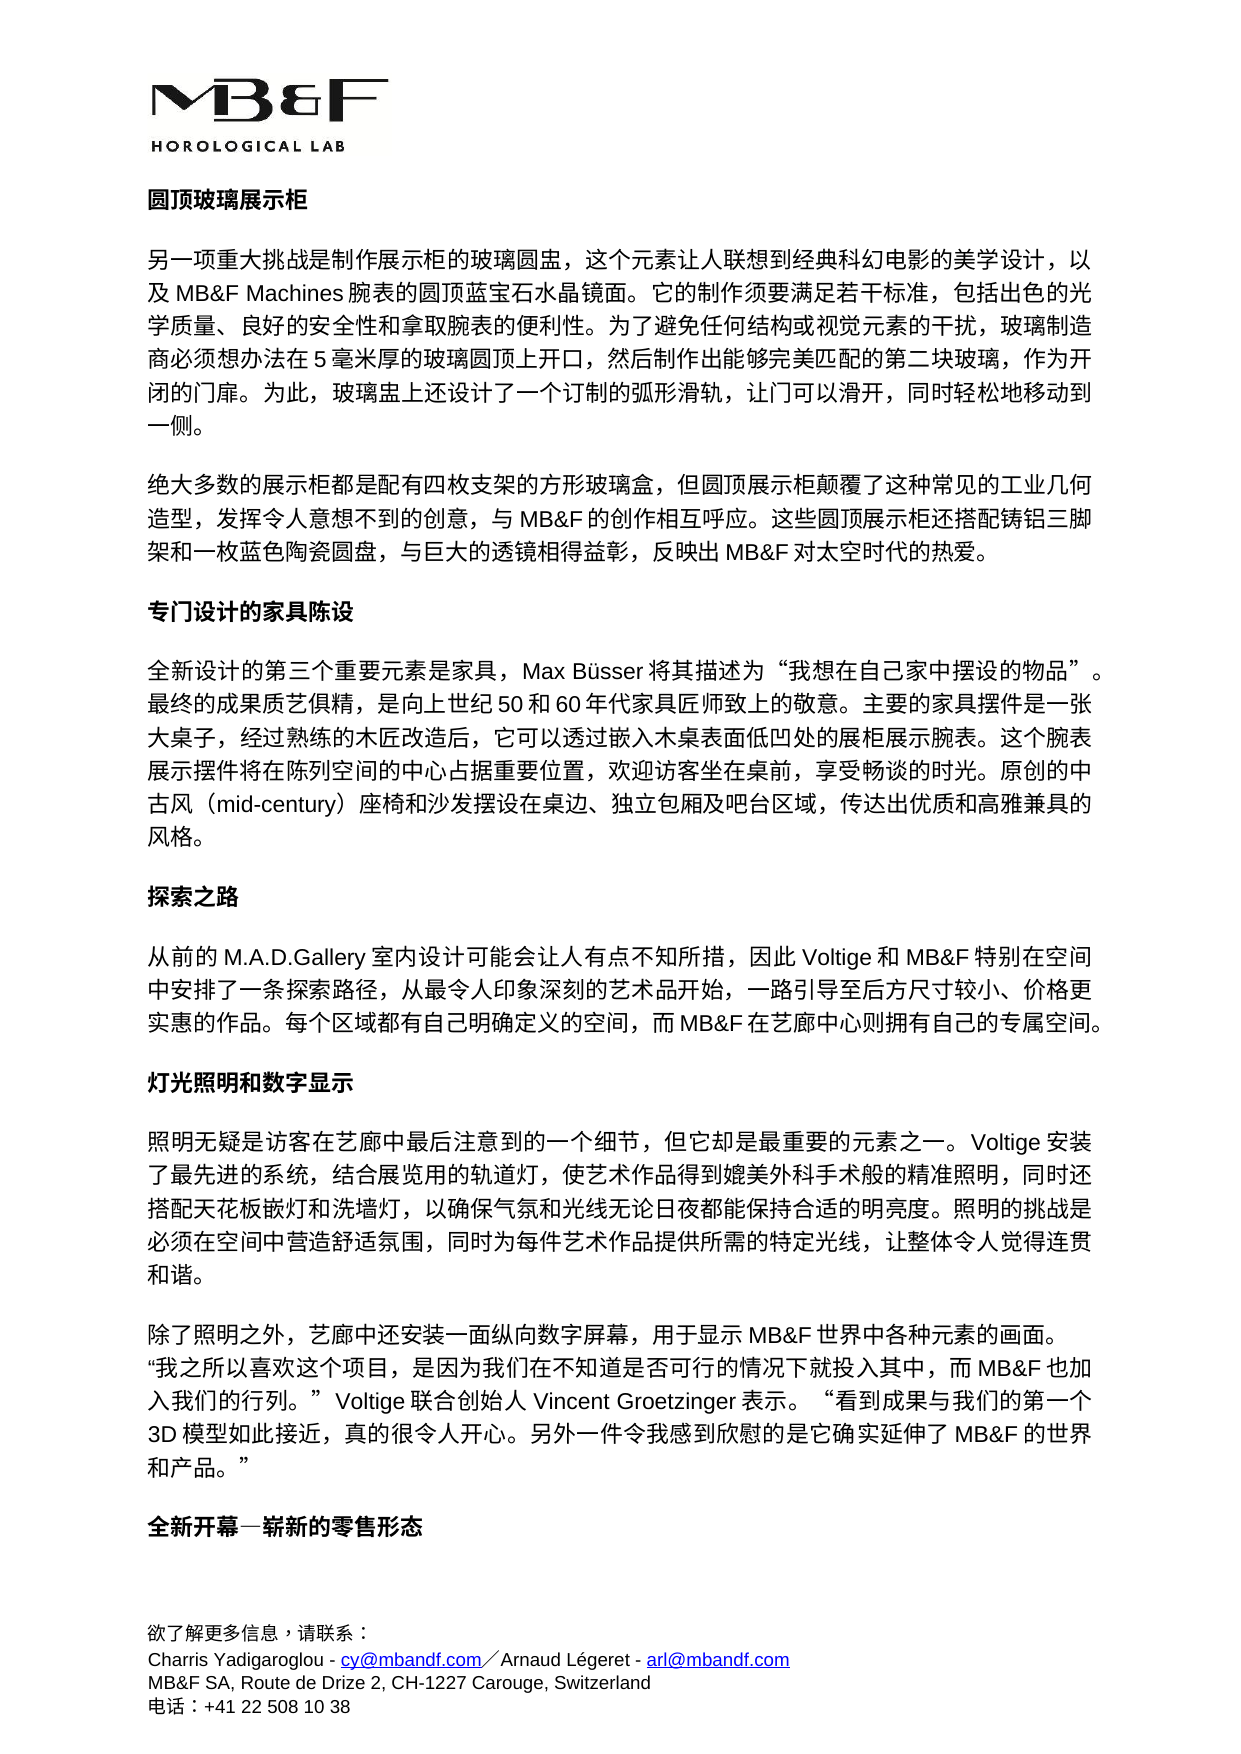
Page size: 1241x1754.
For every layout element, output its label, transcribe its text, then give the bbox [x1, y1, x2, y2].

text 全新开幕—崭新的零售形态 [148, 1509, 1093, 1542]
text 从前的M.A.D.Gallery室内设计可能会让人有点不知所措，因此Voltige和MB&F特别在空间中安排了一条探索路径，从最令人印象深刻的艺术品开始，一路引导至后方尺寸较小、价格更实惠的作品。每个区域都有自己明确定义的空间，而MB&F在艺廊中心则拥有自己的专属空间。 [148, 938, 1093, 1038]
text 圆顶玻璃展示柜 [148, 182, 1093, 215]
text “我之所以喜欢这个项目，是因为我们在不知道是否可行的情况下就投入其中，而MB&F也加入我们的行列。”Voltige联合创始人 Vincent Groetzinger表示。“看到成果与我们的第一个3D模型如此接近，真的很令人开心。另外一件令我感到欣慰的是它确实延伸了MB&F的世界和产品。” [148, 1350, 1093, 1483]
text 全新设计的第三个重要元素是家具，Max Büsser将其描述为“我想在自己家中摆设的物品”。最终的成果质艺俱精，是向上世纪50和60年代家具匠师致上的敬意。主要的家具摆件是一张大桌子，经过熟练的木匠改造后，它可以透过嵌入木桌表面低凹处的展柜展示腕表。这个腕表展示摆件将在陈列空间的中心占据重要位置，欢迎访客坐在桌前，享受畅谈的时光。原创的中古风（mid-century）座椅和沙发摆设在桌边、独立包厢及吧台区域，传达出优质和高雅兼具的风格。 [148, 653, 1093, 852]
text 除了照明之外，艺廊中还安装一面纵向数字屏幕，用于显示MB&F世界中各种元素的画面。 [148, 1316, 1093, 1350]
text 另一项重大挑战是制作展示柜的玻璃圆盅，这个元素让人联想到经典科幻电影的美学设计，以及MB&F Machines腕表的圆顶蓝宝石水晶镜面。它的制作须要满足若干标准，包括出色的光学质量、良好的安全性和拿取腕表的便利性。为了避免任何结构或视觉元素的干扰，玻璃制造商必须想办法在5毫米厚的玻璃圆顶上开口，然后制作出能够完美匹配的第二块玻璃，作为开闭的门扉。为此，玻璃盅上还设计了一个订制的弧形滑轨，让门可以滑开，同时轻松地移动到一侧。 [148, 242, 1093, 441]
text 专门设计的家具陈设 [148, 593, 1093, 627]
picture [147, 73, 393, 156]
text 探索之路 [148, 879, 1093, 912]
text 照明无疑是访客在艺廊中最后注意到的一个细节，但它却是最重要的元素之一。Voltige安装了最先进的系统，结合展览用的轨道灯，使艺术作品得到媲美外科手术般的精准照明，同时还搭配天花板嵌灯和洗墙灯，以确保气氛和光线无论日夜都能保持合适的明亮度。照明的挑战是必须在空间中营造舒适氛围，同时为每件艺术作品提供所需的特定光线，让整体令人觉得连贯和谐。 [148, 1124, 1093, 1290]
text 绝大多数的展示柜都是配有四枚支架的方形玻璃盒，但圆顶展示柜颠覆了这种常见的工业几何造型，发挥令人意想不到的创意，与MB&F的创作相互呼应。这些圆顶展示柜还搭配铸铝三脚架和一枚蓝色陶瓷圆盘，与巨大的透镜相得益彰，反映出MB&F对太空时代的热爱。 [148, 467, 1093, 567]
text 灯光照明和数字显示 [148, 1064, 1093, 1098]
